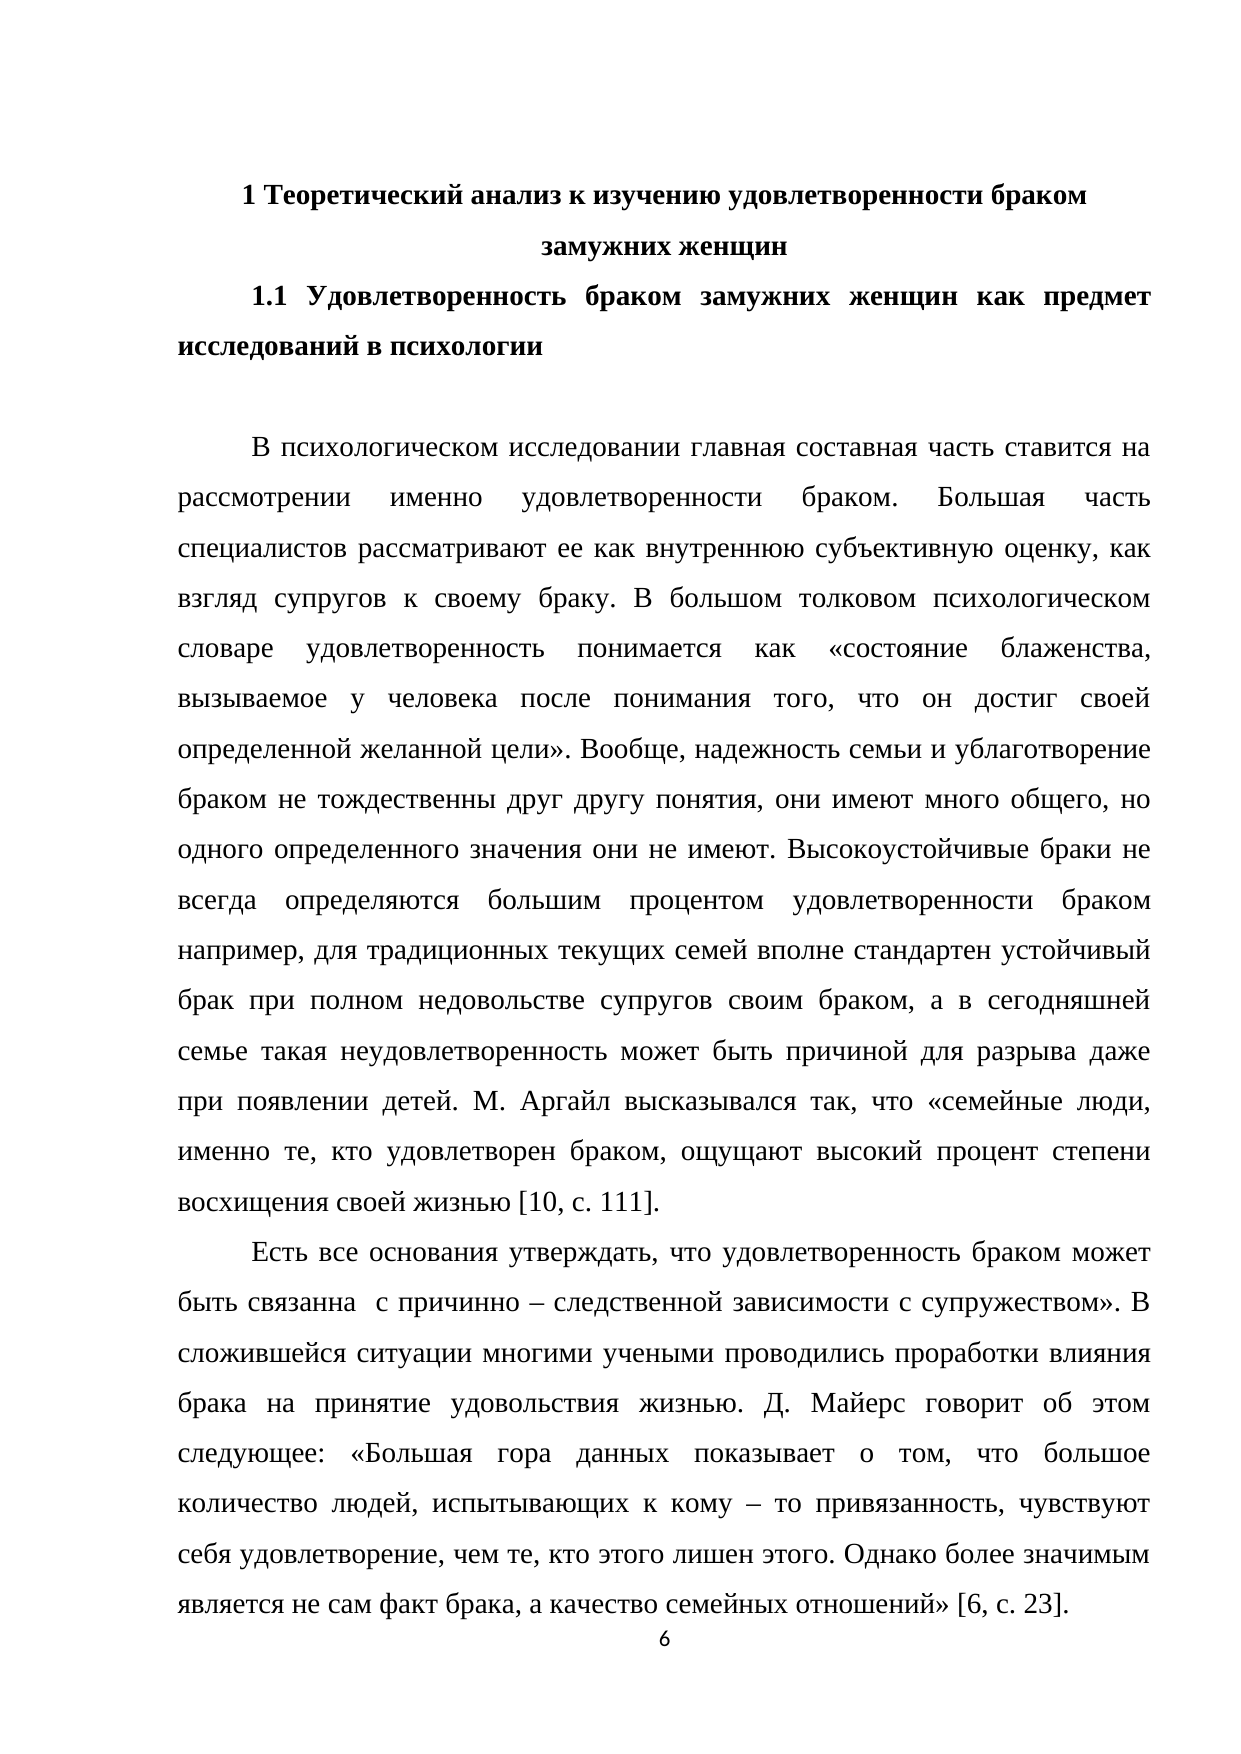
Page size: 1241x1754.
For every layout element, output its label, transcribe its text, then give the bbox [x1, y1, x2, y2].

text Есть все основания утверждать, что удовлетворенность браком может быть связанна с причинно – следственной зависимости с супружеством». В сложившейся ситуации многими учеными проводились проработки влияния брака на принятие удовольствия жизнью. Д. Майерс говорит об этом следующее: «Большая гора данных показывает о том, что большое количество людей, испытывающих к кому – то привязанность, чувствуют себя удовлетворение, чем те, кто этого лишен этого. Однако более значимым является не сам факт брака, а качество семейных отношений» [6, c. 23]. [177, 1234, 1152, 1620]
text 1.1 Удовлетворенность браком замужних женщин как предмет исследований в психологии [177, 278, 1152, 362]
text В психологическом исследовании главная составная часть ставится на рассмотрении именно удовлетворенности браком. Большая часть специалистов рассматривают ее как внутреннюю субъективную оценку, как взгляд супругов к своему браку. В большом толковом психологическом словаре удовлетворенность понимается как «состояние блаженства, вызываемое у человека после понимания того, что он достиг своей определенной желанной цели». Вообще, надежность семьи и ублаготворение браком не тождественны друг другу понятия, они имеют много общего, но одного определенного значения они не имеют. Высокоустойчивые браки не всегда определяются большим процентом удовлетворенности браком например, для традиционных текущих семей вполне стандартен устойчивый брак при полном недовольстве супругов своим браком, а в сегодняшней семье такая неудовлетворенность может быть причиной для разрыва даже при появлении детей. М. Аргайл высказывался так, что «семейные люди, именно те, кто удовлетворен браком, ощущают высокий процент степени восхищения своей жизнью [10, c. 111]. [177, 429, 1152, 1217]
text 1 Теоретический анализ к изучению удовлетворенности браком замужних женщин [177, 177, 1152, 261]
